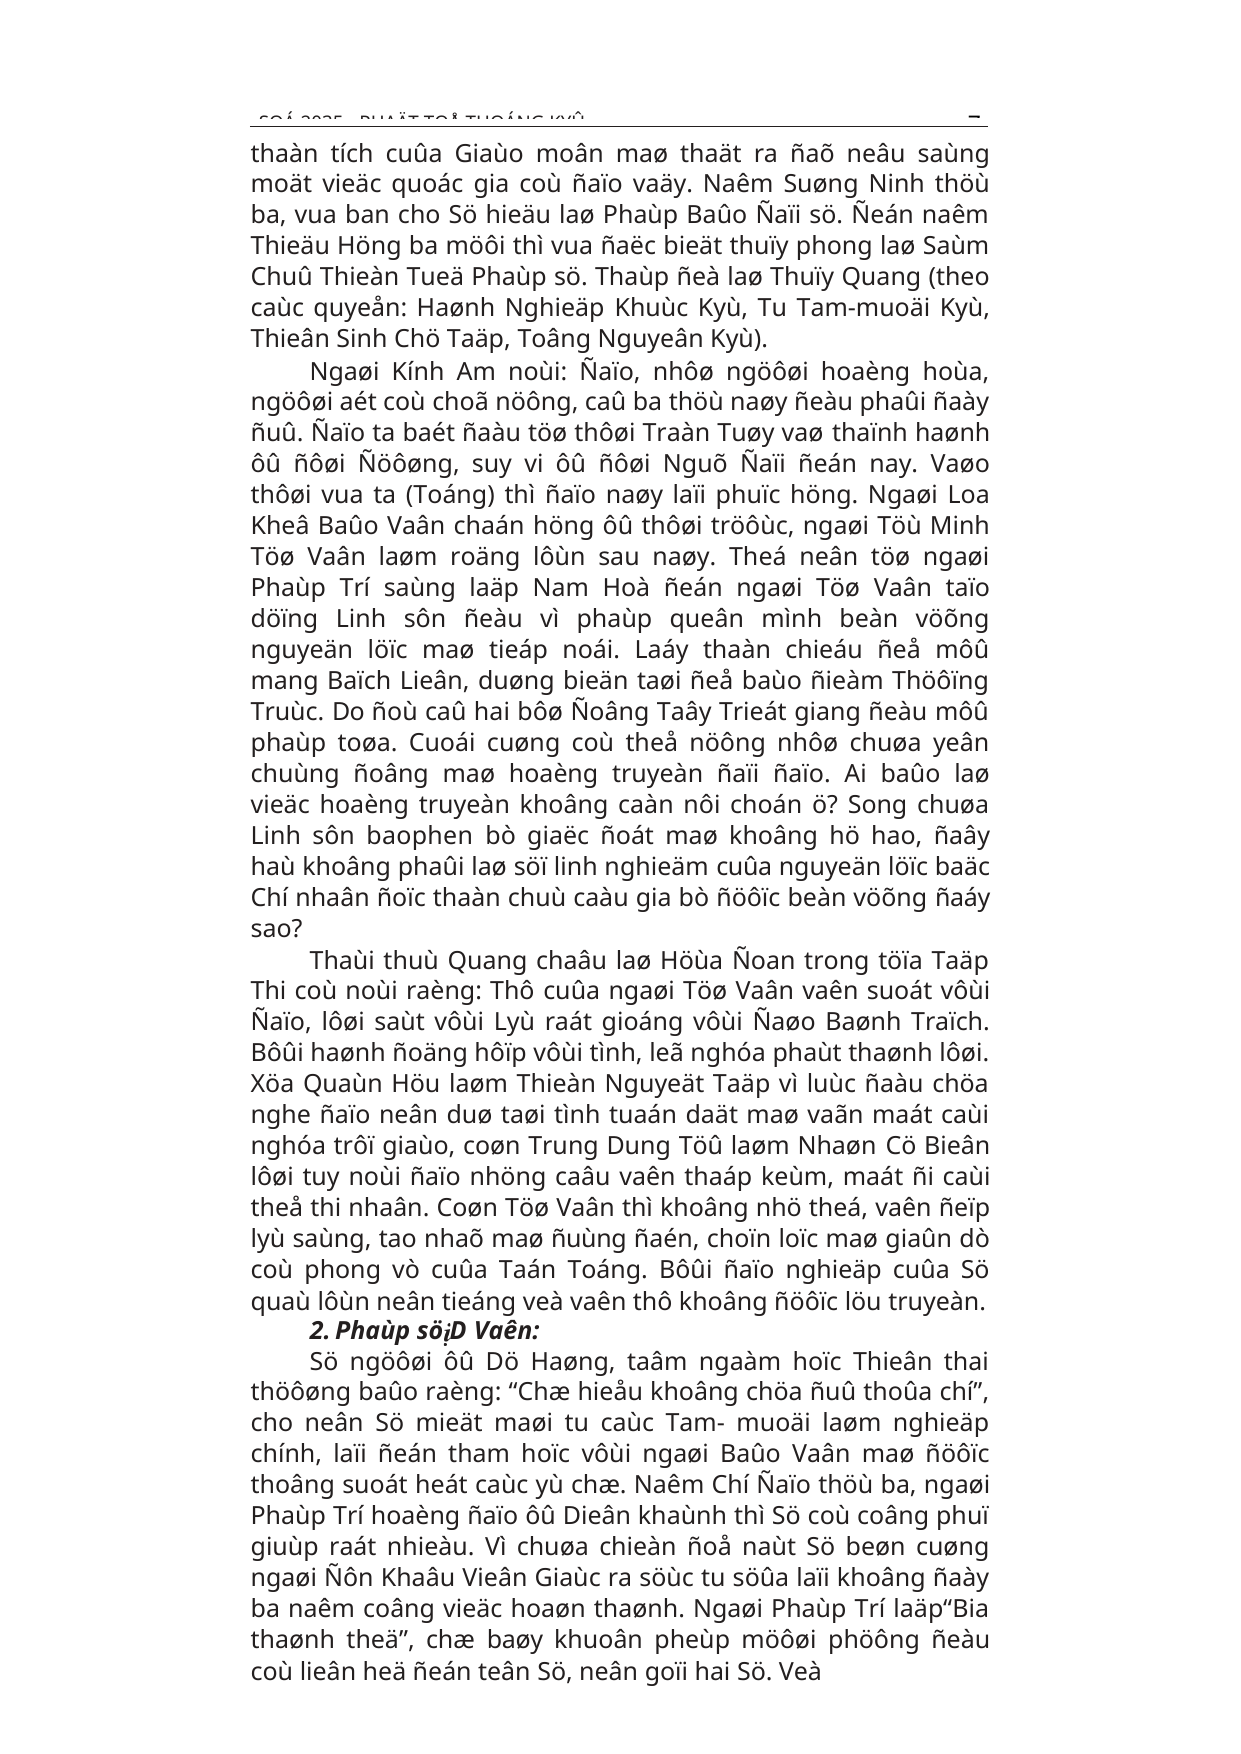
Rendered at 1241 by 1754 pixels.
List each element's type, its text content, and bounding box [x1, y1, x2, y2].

subtitle Phaùp sö D Vaên: [309, 1317, 1092, 1345]
text thaàn tích cuûa Giaùo moân maø thaät ra ñaõ neâu saùng moät vieäc quoác gia coù ñaïo vaäy. Naêm Suøng Ninh thöù ba, vua ban cho Sö hieäu laø Phaùp Baûo Ñaïi sö. Ñeán naêm Thieäu Höng ba möôi thì vua ñaëc bieät thuïy phong laø Saùm Chuû Thieàn Tueä Phaùp sö. Thaùp ñeà laø Thuïy Quang (theo caùc quyeån: Haønh Nghieäp Khuùc Kyù, Tu Tam-muoäi Kyù, Thieân Sinh Chö Taäp, Toâng Nguyeân Kyù). [250, 138, 990, 355]
text Sö ngöôøi ôû Dö Haøng, taâm ngaàm hoïc Thieân thai thöôøng baûo raèng: “Chæ hieåu khoâng chöa ñuû thoûa chí”, cho neân Sö mieät maøi tu caùc Tam- muoäi laøm nghieäp chính, laïi ñeán tham hoïc vôùi ngaøi Baûo Vaân maø ñöôïc thoâng suoát heát caùc yù chæ. Naêm Chí Ñaïo thöù ba, ngaøi Phaùp Trí hoaèng ñaïo ôû Dieân khaùnh thì Sö coù coâng phuï giuùp raát nhieàu. Vì chuøa chieàn ñoå naùt Sö beøn cuøng ngaøi Ñôn Khaâu Vieân Giaùc ra söùc tu söûa laïi khoâng ñaày ba naêm coâng vieäc hoaøn thaønh. Ngaøi Phaùp Trí laäp“Bia thaønh theä”, chæ baøy khuoân pheùp möôøi phöông ñeàu coù lieân heä ñeán teân Sö, neân goïi hai Sö. Veà [250, 1346, 990, 1687]
text Ngaøi Kính Am noùi: Ñaïo, nhôø ngöôøi hoaèng hoùa, ngöôøi aét coù choã nöông, caû ba thöù naøy ñeàu phaûi ñaày ñuû. Ñaïo ta baét ñaàu töø thôøi Traàn Tuøy vaø thaïnh haønh ôû ñôøi Ñöôøng, suy vi ôû ñôøi Nguõ Ñaïi ñeán nay. Vaøo thôøi vua ta (Toáng) thì ñaïo naøy laïi phuïc höng. Ngaøi Loa Kheâ Baûo Vaân chaán höng ôû thôøi tröôùc, ngaøi Töù Minh Töø Vaân laøm roäng lôùn sau naøy. Theá neân töø ngaøi Phaùp Trí saùng laäp Nam Hoà ñeán ngaøi Töø Vaân taïo döïng Linh sôn ñeàu vì phaùp queân mình beàn vöõng nguyeän löïc maø tieáp noái. Laáy thaàn chieáu ñeå môû mang Baïch Lieân, duøng bieän taøi ñeå baùo ñieàm Thöôïng Truùc. Do ñoù caû hai bôø Ñoâng Taây Trieát giang ñeàu môû phaùp toøa. Cuoái cuøng coù theå nöông nhôø chuøa yeân chuùng ñoâng maø hoaèng truyeàn ñaïi ñaïo. Ai baûo laø vieäc hoaèng truyeàn khoâng caàn nôi choán ö? Song chuøa Linh sôn baophen bò giaëc ñoát maø khoâng hö hao, ñaây haù khoâng phaûi laø söï linh nghieäm cuûa nguyeän löïc baäc Chí nhaân ñoïc thaàn chuù caàu gia bò ñöôïc beàn vöõng ñaáy sao? [250, 355, 990, 945]
text Thaùi thuù Quang chaâu laø Höùa Ñoan trong töïa Taäp Thi coù noùi raèng: Thô cuûa ngaøi Töø Vaân vaên suoát vôùi Ñaïo, lôøi saùt vôùi Lyù raát gioáng vôùi Ñaøo Baønh Traïch. Bôûi haønh ñoäng hôïp vôùi tình, leã nghóa phaùt thaønh lôøi. Xöa Quaùn Höu laøm Thieàn Nguyeät Taäp vì luùc ñaàu chöa nghe ñaïo neân duø taøi tình tuaán daät maø vaãn maát caùi nghóa trôï giaùo, coøn Trung Dung Töû laøm Nhaøn Cö Bieân lôøi tuy noùi ñaïo nhöng caâu vaên thaáp keùm, maát ñi caùi theå thi nhaân. Coøn Töø Vaân thì khoâng nhö theá, vaên ñeïp lyù saùng, tao nhaõ maø ñuùng ñaén, choïn loïc maø giaûn dò coù phong vò cuûa Taán Toáng. Bôûi ñaïo nghieäp cuûa Sö quaù lôùn neân tieáng veà vaên thô khoâng ñöôïc löu truyeàn. [250, 945, 990, 1317]
